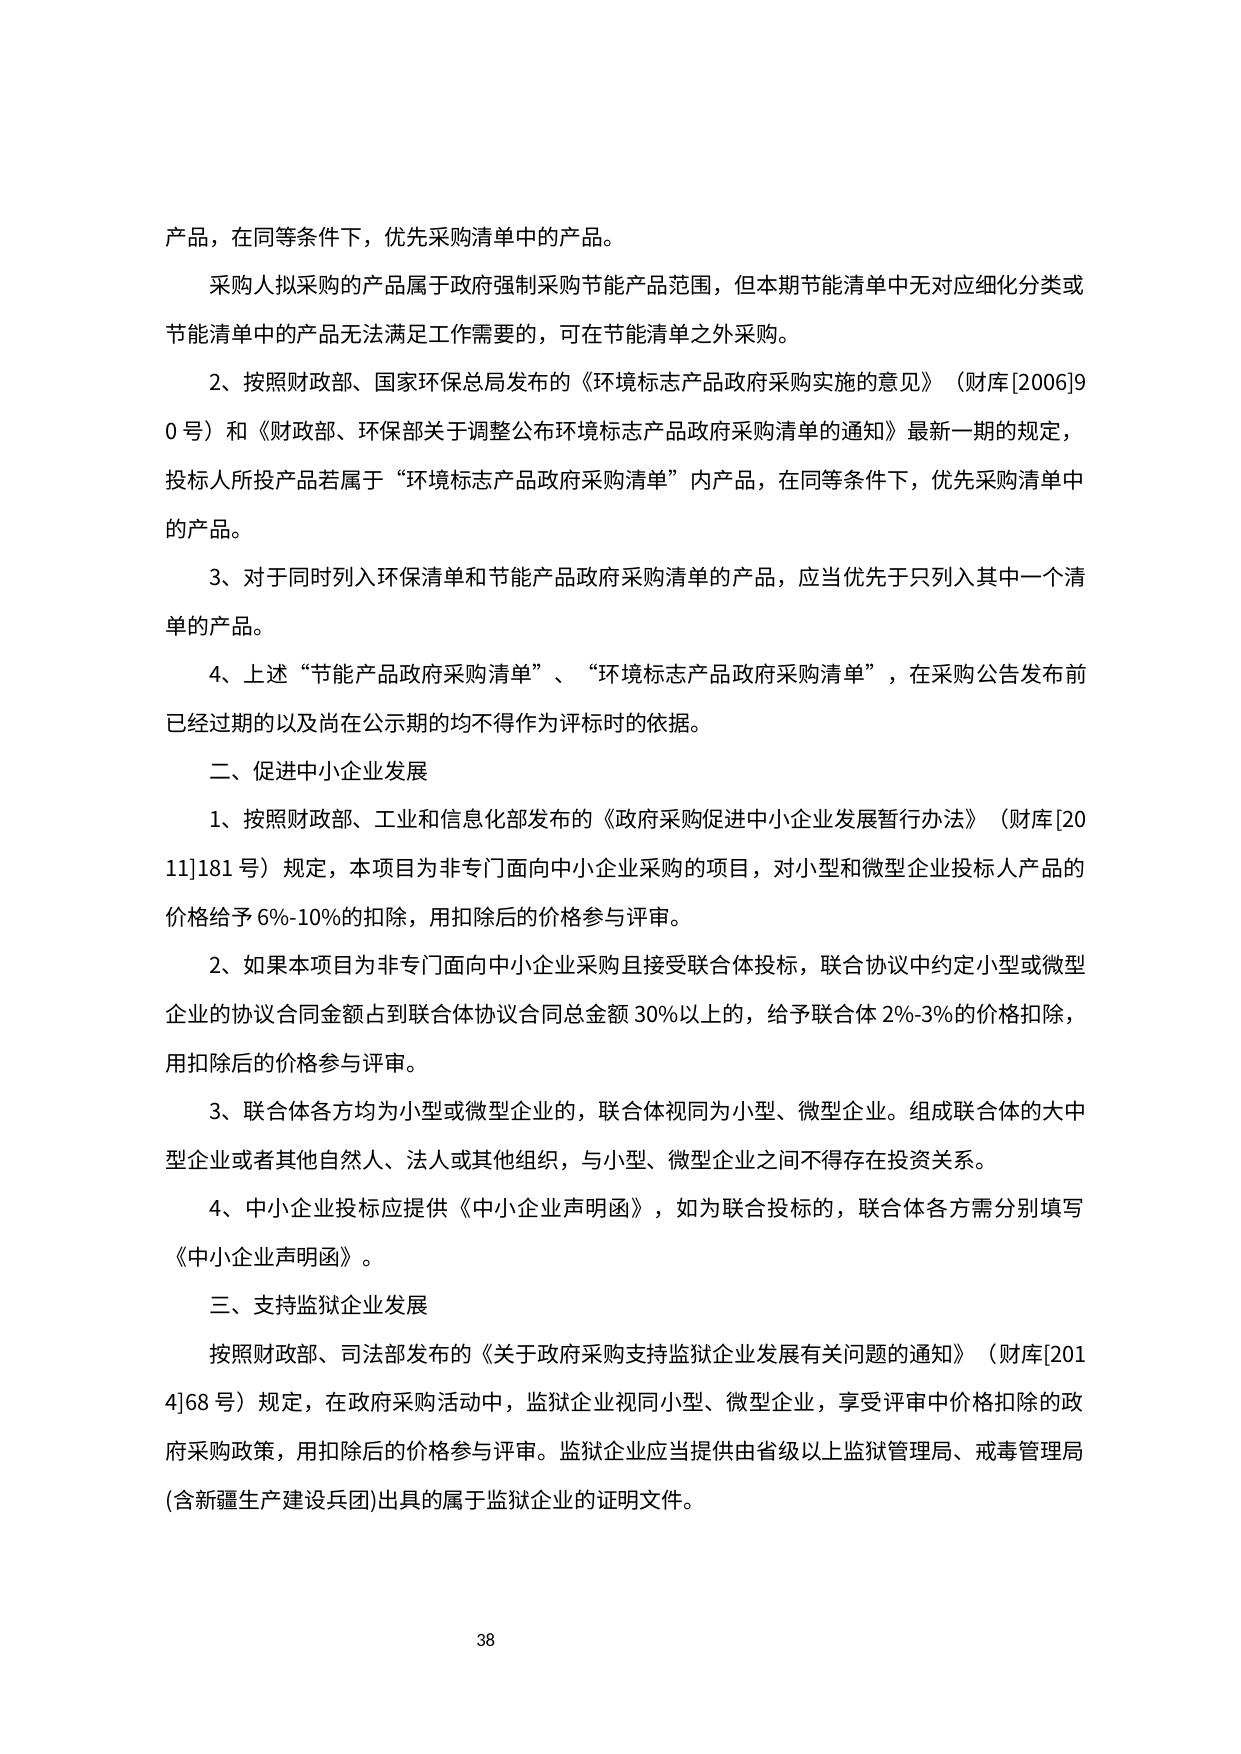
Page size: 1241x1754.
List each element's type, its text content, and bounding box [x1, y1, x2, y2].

text 三、支持监狱企业发展 [165, 1288, 1087, 1320]
text 采购人拟采购的产品属于政府强制采购节能产品范围，但本期节能清单中无对应细化分类或节能清单中的产品无法满足工作需要的，可在节能清单之外采购。 [165, 268, 1087, 349]
text 3、联合体各方均为小型或微型企业的，联合体视同为小型、微型企业。组成联合体的大中型企业或者其他自然人、法人或其他组织，与小型、微型企业之间不得存在投资关系。 [165, 1094, 1087, 1175]
text 4、上述“节能产品政府采购清单”、“环境标志产品政府采购清单”，在采购公告发布前已经过期的以及尚在公示期的均不得作为评标时的依据。 [165, 657, 1087, 738]
text 3、对于同时列入环保清单和节能产品政府采购清单的产品，应当优先于只列入其中一个清单的产品。 [165, 559, 1087, 641]
text 2、按照财政部、国家环保总局发布的《环境标志产品政府采购实施的意见》（财库[2006]90号）和《财政部、环保部关于调整公布环境标志产品政府采购清单的通知》最新一期的规定，投标人所投产品若属于“环境标志产品政府采购清单”内产品，在同等条件下，优先采购清单中的产品。 [165, 365, 1087, 544]
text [165, 219, 1087, 252]
text 二、促进中小企业发展 [165, 754, 1087, 786]
text 4、中小企业投标应提供《中小企业声明函》，如为联合投标的，联合体各方需分别填写《中小企业声明函》。 [165, 1191, 1087, 1272]
text 1、按照财政部、工业和信息化部发布的《政府采购促进中小企业发展暂行办法》（财库[2011]181号）规定，本项目为非专门面向中小企业采购的项目，对小型和微型企业投标人产品的价格给予6%-10%的扣除，用扣除后的价格参与评审。 [165, 802, 1087, 932]
text 按照财政部、司法部发布的《关于政府采购支持监狱企业发展有关问题的通知》（财库[2014]68号）规定，在政府采购活动中，监狱企业视同小型、微型企业，享受评审中价格扣除的政府采购政策，用扣除后的价格参与评审。监狱企业应当提供由省级以上监狱管理局、戒毒管理局(含新疆生产建设兵团)出具的属于监狱企业的证明文件。 [165, 1336, 1087, 1515]
text 2、如果本项目为非专门面向中小企业采购且接受联合体投标，联合协议中约定小型或微型企业的协议合同金额占到联合体协议合同总金额30%以上的，给予联合体2%-3%的价格扣除，用扣除后的价格参与评审。 [165, 948, 1087, 1078]
